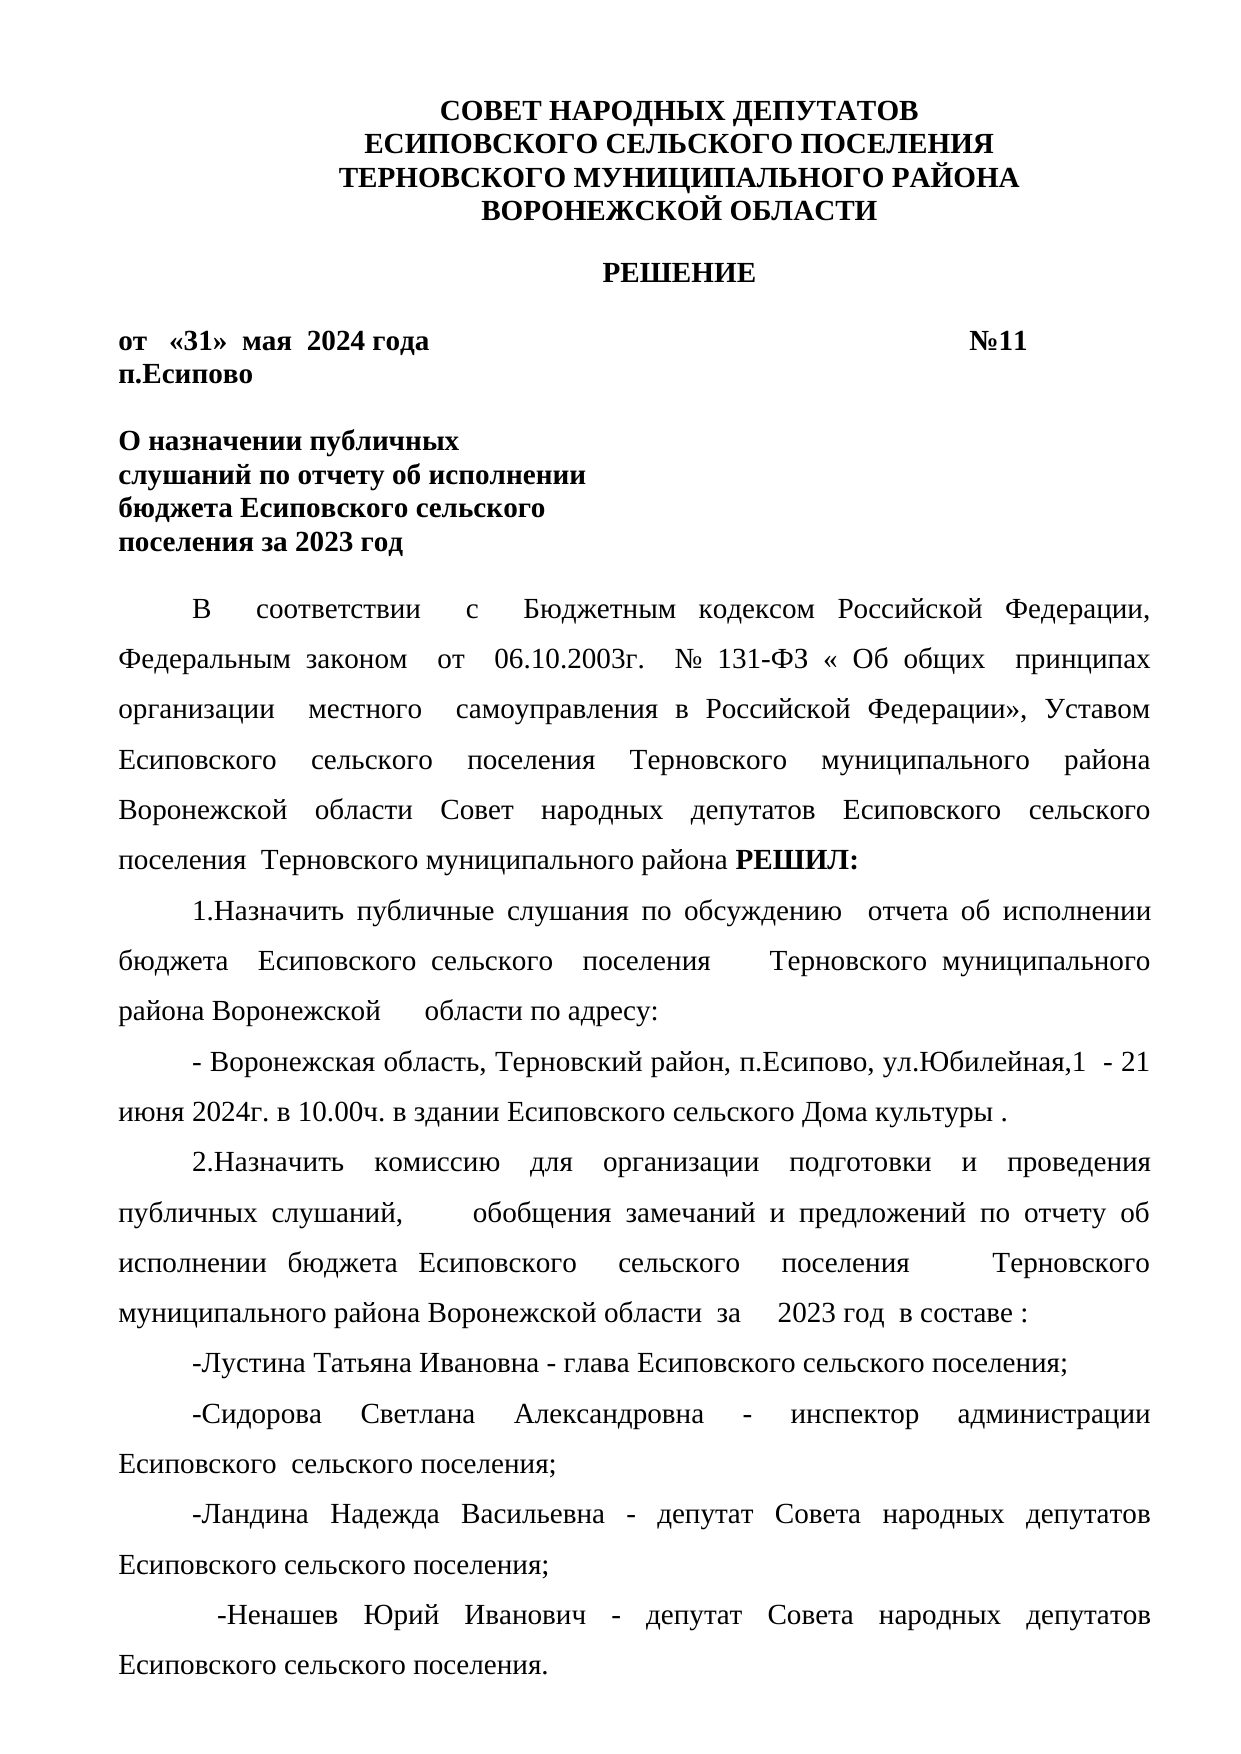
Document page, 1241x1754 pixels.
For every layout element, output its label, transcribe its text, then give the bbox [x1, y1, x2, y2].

text от «31» мая 2024 года №11 [118, 323, 1152, 356]
text ЕСИПОВСКОГО СЕЛЬСКОГО ПОСЕЛЕНИЯ [118, 126, 1152, 160]
text -Лустина Татьяна Ивановна - глава Есиповского сельского поселения; [118, 1346, 1152, 1379]
text 1.Назначить публичные слушания по обсуждению отчета об исполнении бюджета Есиповского сельского поселения Терновского муниципального района Воронежской области по адресу: [118, 893, 1152, 1027]
text РЕШЕНИЕ [118, 256, 1152, 289]
text О назначении публичных [118, 423, 1152, 457]
text бюджета Есиповского сельского [118, 490, 1152, 524]
text -Ненашев Юрий Иванович - депутат Совета народных депутатов Есиповского сельского поселения. [118, 1597, 1152, 1681]
text ВОРОНЕЖСКОЙ ОБЛАСТИ [118, 193, 1152, 227]
text ТЕРНОВСКОГО МУНИЦИПАЛЬНОГО РАЙОНА [118, 160, 1152, 193]
text слушаний по отчету об исполнении [118, 457, 1152, 490]
text -Ландина Надежда Васильевна - депутат Совета народных депутатов Есиповского сельского поселения; [118, 1497, 1152, 1580]
text В соответствии с Бюджетным кодексом Российской Федерации, Федеральным законом от 06.10.2003г. № 131-ФЗ « Об общих принципах организации местного самоуправления в Российской Федерации», Уставом Есиповского сельского поселения Терновского муниципального района Воронежской области Совет народных депутатов Есиповского сельского поселения Терновского муниципального района РЕШИЛ: [118, 591, 1152, 876]
text п.Есипово [118, 356, 1152, 390]
text 2.Назначить комиссию для организации подготовки и проведения публичных слушаний, обобщения замечаний и предложений по отчету об исполнении бюджета Есиповского сельского поселения Терновского муниципального района Воронежской области за 2023 год в составе : [118, 1144, 1152, 1329]
text СОВЕТ НАРОДНЫХ ДЕПУТАТОВ [118, 93, 1152, 126]
text -Сидорова Светлана Александровна - инспектор администрации Есиповского сельского поселения; [118, 1396, 1152, 1480]
text поселения за 2023 год [118, 524, 1152, 557]
text - Воронежская область, Терновский район, п.Есипово, ул.Юбилейная,1 - 21 июня 2024г. в 10.00ч. в здании Есиповского сельского Дома культуры . [118, 1044, 1152, 1128]
